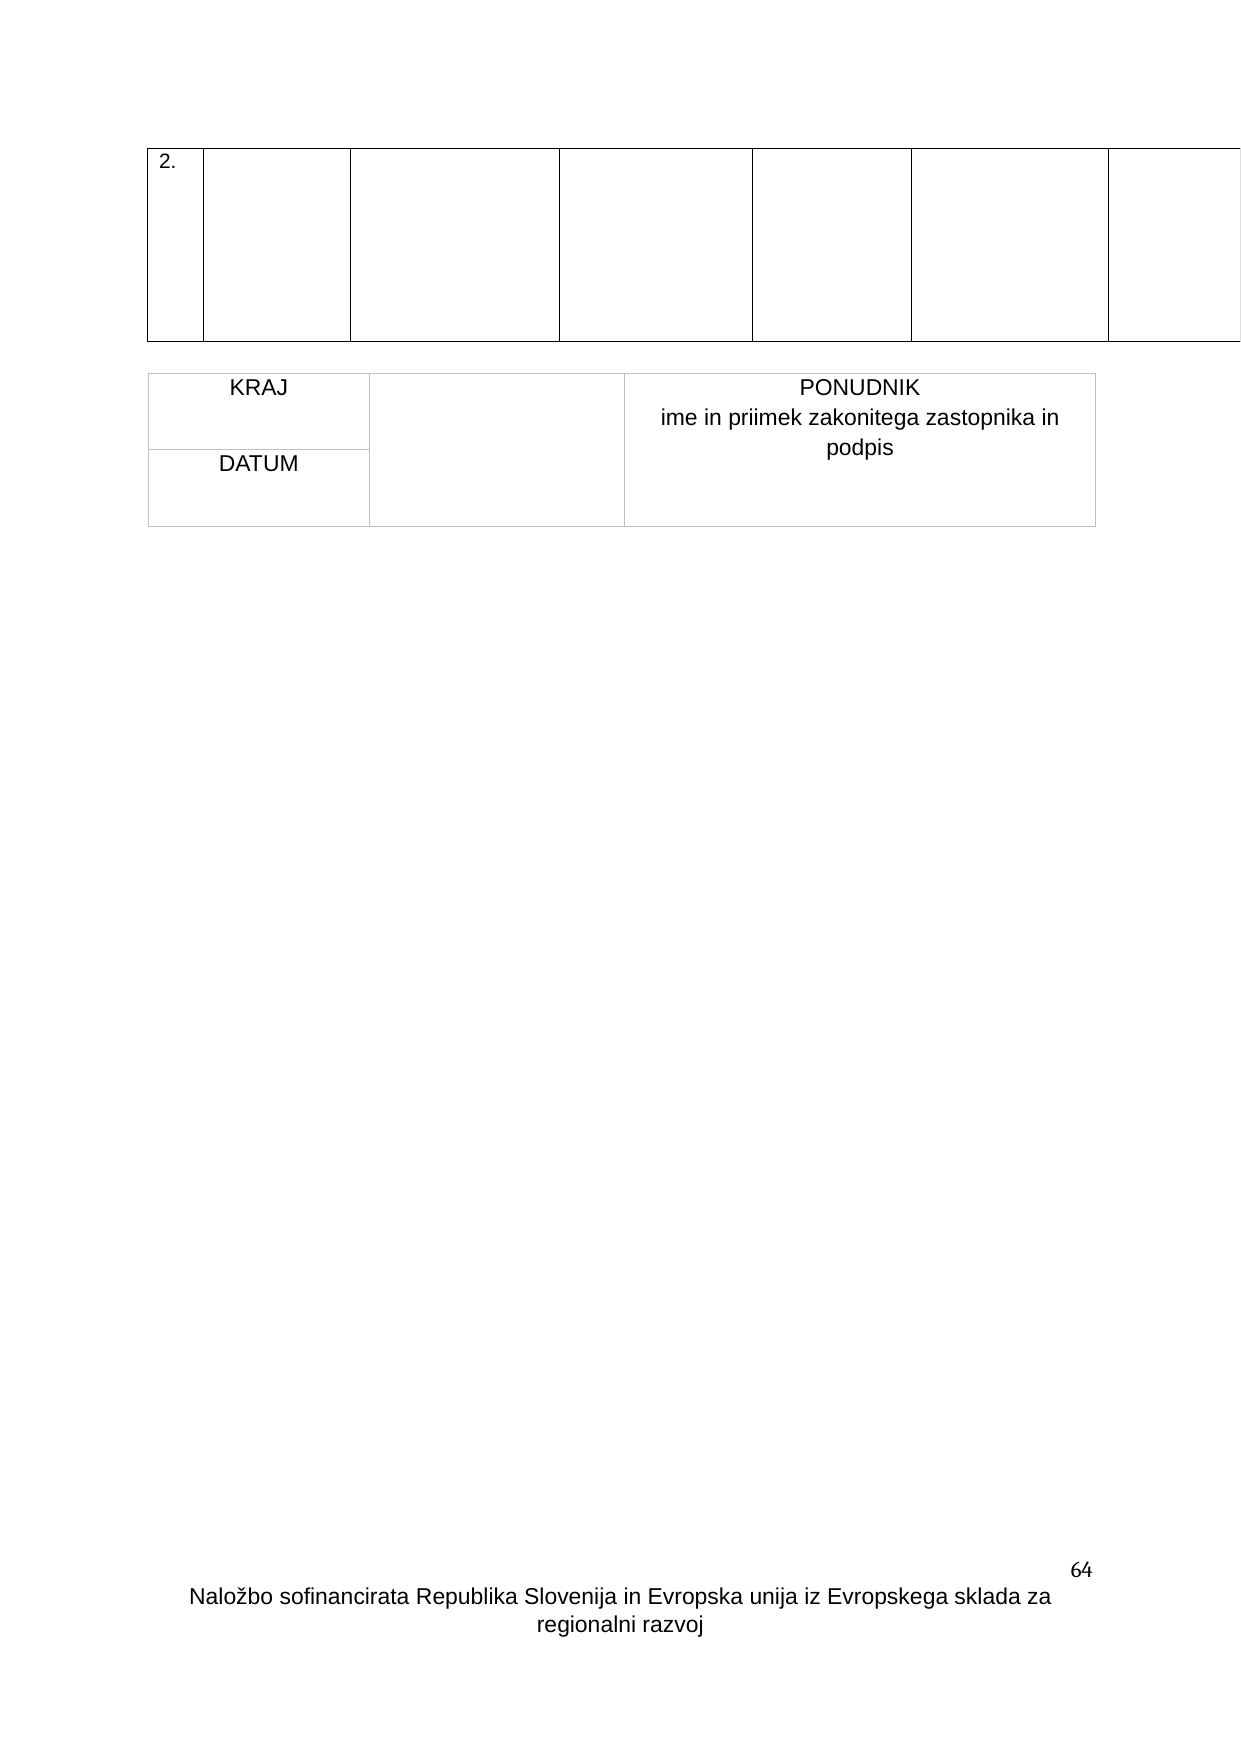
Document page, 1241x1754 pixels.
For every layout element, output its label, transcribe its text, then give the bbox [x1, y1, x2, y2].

table_cell [912, 149, 1108, 341]
table_cell [560, 149, 752, 341]
table_header KRAJ [149, 374, 369, 449]
table_cell [1109, 149, 1240, 341]
table_cell 2. [148, 149, 203, 341]
table_header PONUDNIK ime in priimek zakonitega zastopnika in podpis [625, 374, 1095, 526]
table_cell [753, 149, 911, 341]
table_cell DATUM [149, 450, 369, 526]
table_cell [204, 149, 350, 341]
table_header [370, 374, 624, 526]
table_cell [351, 149, 559, 341]
